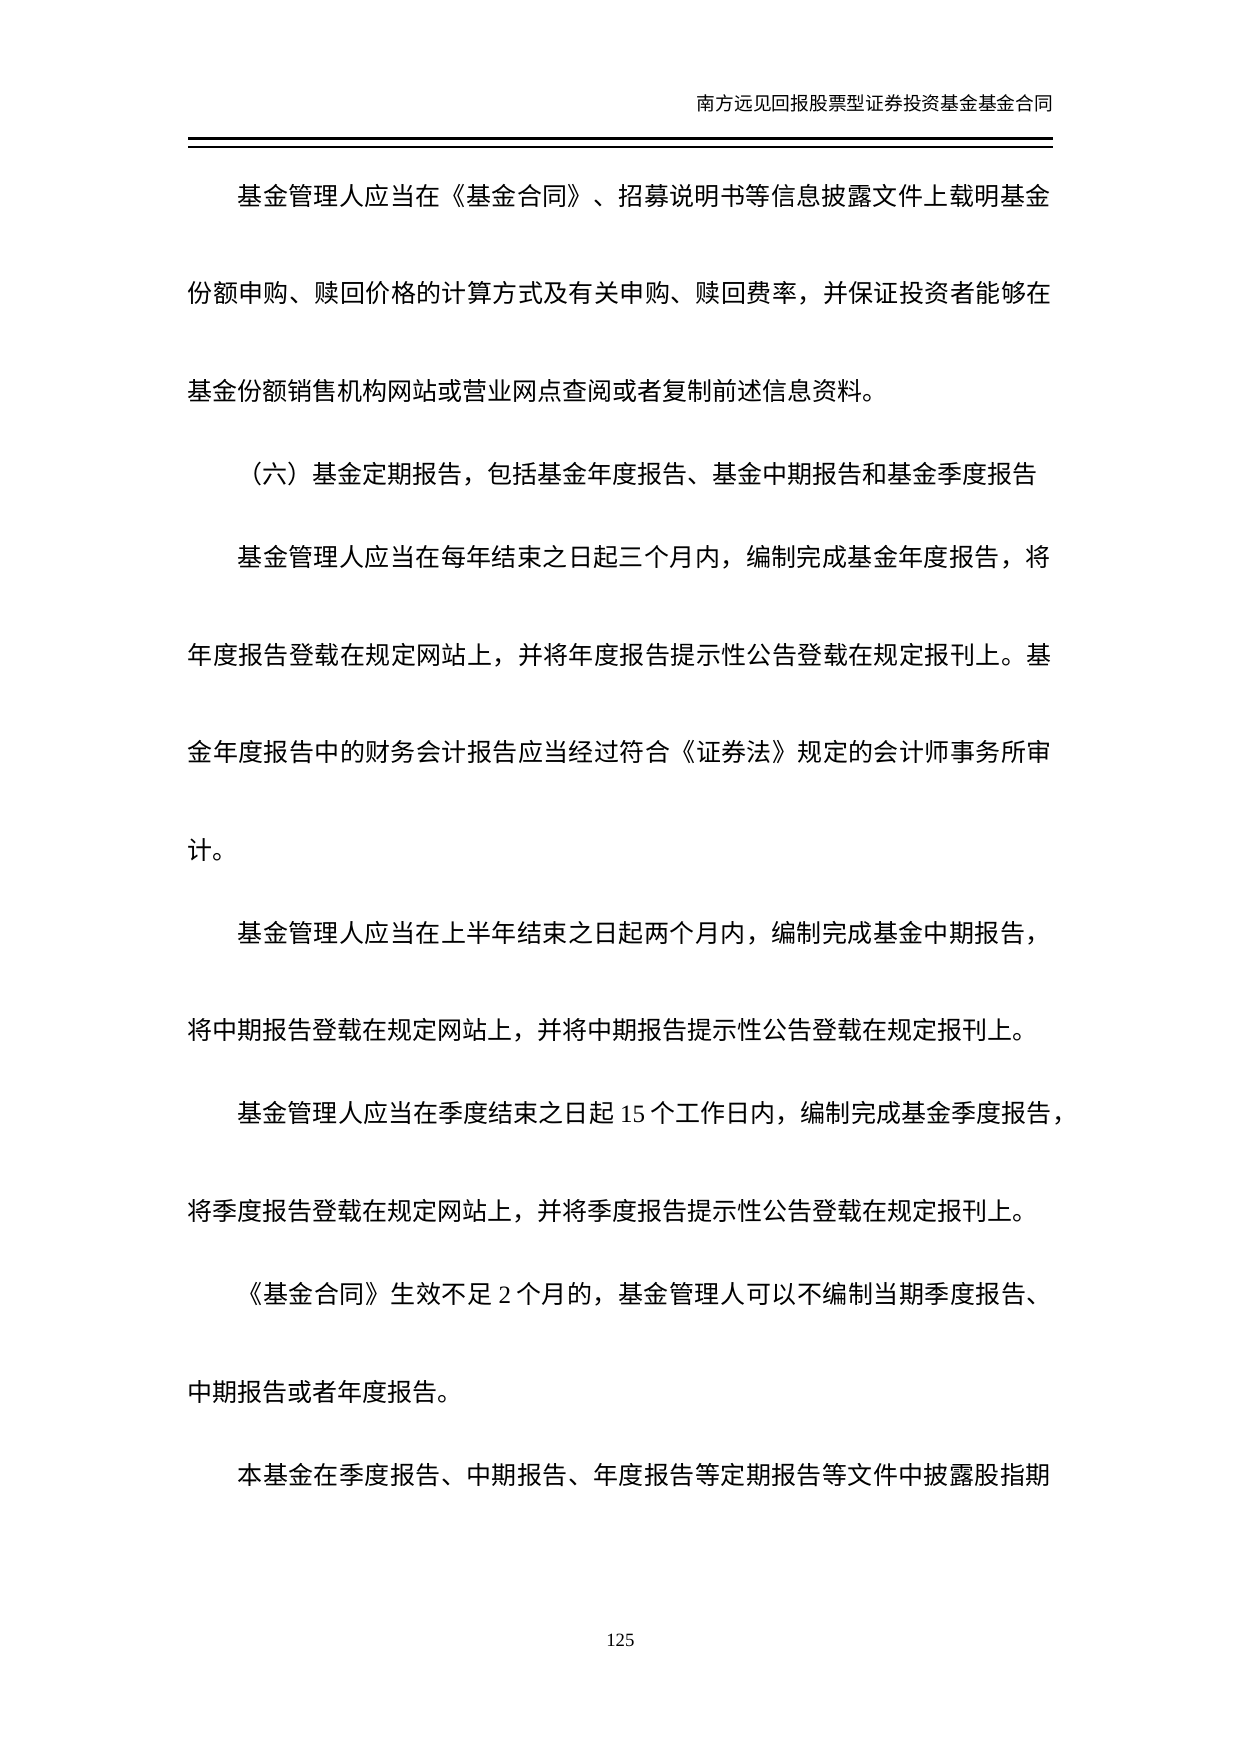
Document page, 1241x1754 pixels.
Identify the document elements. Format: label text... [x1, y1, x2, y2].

text 基金管理人应当在《基金合同》、招募说明书等信息披露文件上载明基金份额申购、赎回价格的计算方式及有关申购、赎回费率，并保证投资者能够在基金份额销售机构网站或营业网点查阅或者复制前述信息资料。 [187, 162, 1053, 422]
text 基金管理人应当在每年结束之日起三个月内，编制完成基金年度报告，将年度报告登载在规定网站上，并将年度报告提示性公告登载在规定报刊上。基金年度报告中的财务会计报告应当经过符合《证券法》规定的会计师事务所审计。 [187, 523, 1053, 881]
text 基金管理人应当在季度结束之日起15个工作日内，编制完成基金季度报告，将季度报告登载在规定网站上，并将季度报告提示性公告登载在规定报刊上。 [187, 1079, 1053, 1242]
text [187, 1441, 1053, 1506]
text （六）基金定期报告，包括基金年度报告、基金中期报告和基金季度报告 [187, 440, 1053, 505]
text 基金管理人应当在上半年结束之日起两个月内，编制完成基金中期报告，将中期报告登载在规定网站上，并将中期报告提示性公告登载在规定报刊上。 [187, 899, 1053, 1061]
text 《基金合同》生效不足2个月的，基金管理人可以不编制当期季度报告、中期报告或者年度报告。 [187, 1260, 1053, 1423]
